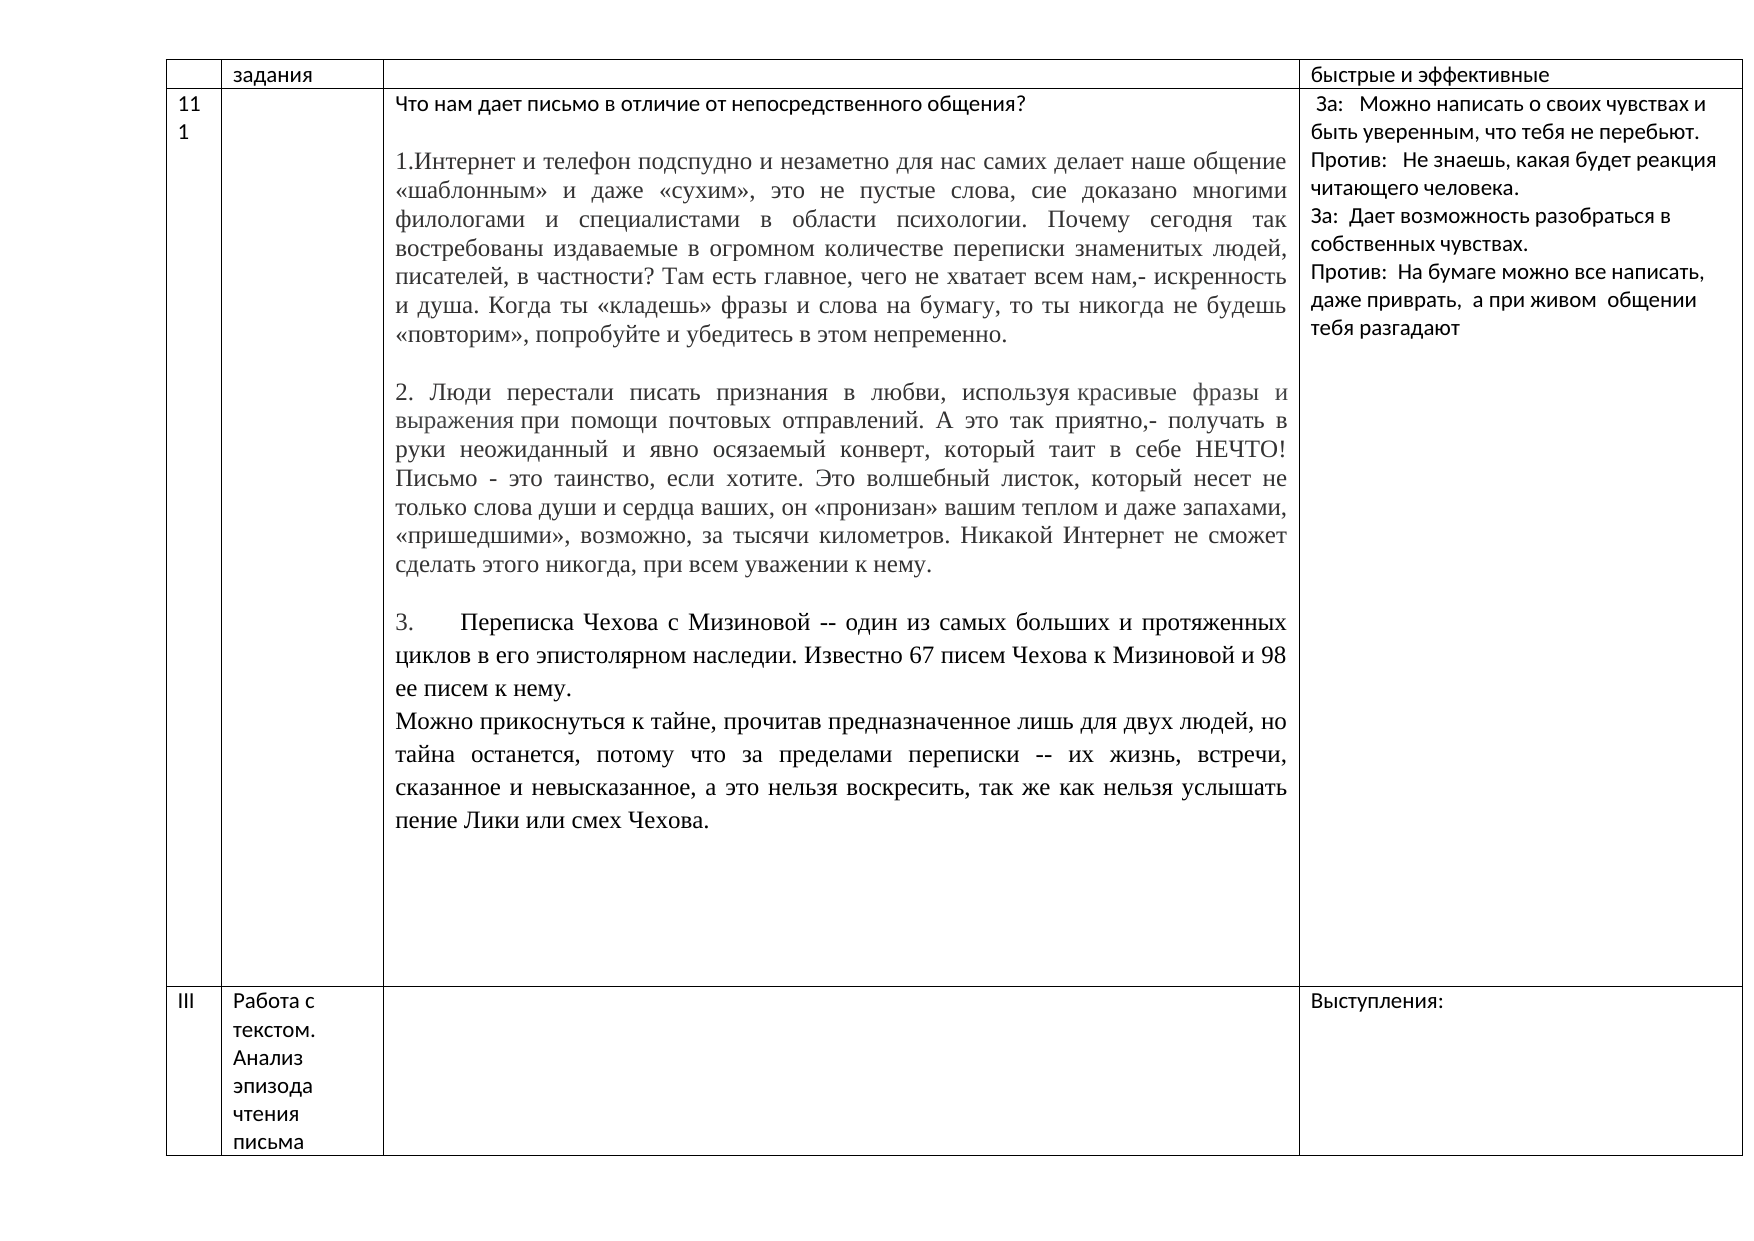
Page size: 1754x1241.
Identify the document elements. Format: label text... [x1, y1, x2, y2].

table_cell Выступления: [1300, 987, 1742, 1155]
table_cell За: Можно написать о своих чувствах и быть уверенным, что тебя не перебьют. Против: Не знаешь, какая будет реакция читающего человека. За: Дает возможность разобраться в собственных чувствах. Против: На бумаге можно все написать, даже приврать, а при живом общении тебя разгадают [1300, 89, 1742, 986]
table_cell II [167, 60, 221, 88]
table_cell III [167, 987, 221, 1155]
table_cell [222, 60, 383, 88]
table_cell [384, 60, 1299, 88]
table_cell [384, 987, 1299, 1155]
table_cell [222, 89, 383, 986]
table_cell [222, 987, 383, 1155]
table_cell Что нам дает письмо в отличие от непосредственного общения? 1.Интернет и телефон подспудно и незаметно для нас самих делает наше общение «шаблонным» и даже «сухим», это не пустые слова, сие доказано многими филологами и специалистами в области психологии. Почему сегодня так востребованы издаваемые в огромном количестве переписки знаменитых людей, писателей, в частности? Там есть главное, чего не хватает всем нам,- искренность и душа. Когда ты «кладешь» фразы и слова на бумагу, то ты никогда не будешь «повторим», попробуйте и убедитесь в этом непременно. 2. Люди перестали писать признания в любви, используя красивые фразы и выражения при помощи почтовых отправлений. А это так приятно,- получать в руки неожиданный и явно осязаемый конверт, который таит в себе НЕЧТО! Письмо - это таинство, если хотите. Это волшебный листок, который несет не только слова души и сердца ваших, он «пронизан» вашим теплом и даже запахами, «пришедшими», возможно, за тысячи километров. Никакой Интернет не сможет сделать этого никогда, при всем уважении к нему. 3. Переписка Чехова с Мизиновой -- один из самых больших и протяженных циклов в его эпистолярном наследии. Известно 67 писем Чехова к Мизиновой и 98 ее писем к нему. Можно прикоснуться к тайне, прочитав предназначенное лишь для двух людей, но тайна останется, потому что за пределами переписки -- их жизнь, встречи, сказанное и невысказанное, а это нельзя воскресить, так же как нельзя услышать пение Лики или смех Чехова. [384, 89, 1299, 986]
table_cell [1300, 60, 1742, 88]
table_cell 111 [167, 89, 221, 986]
